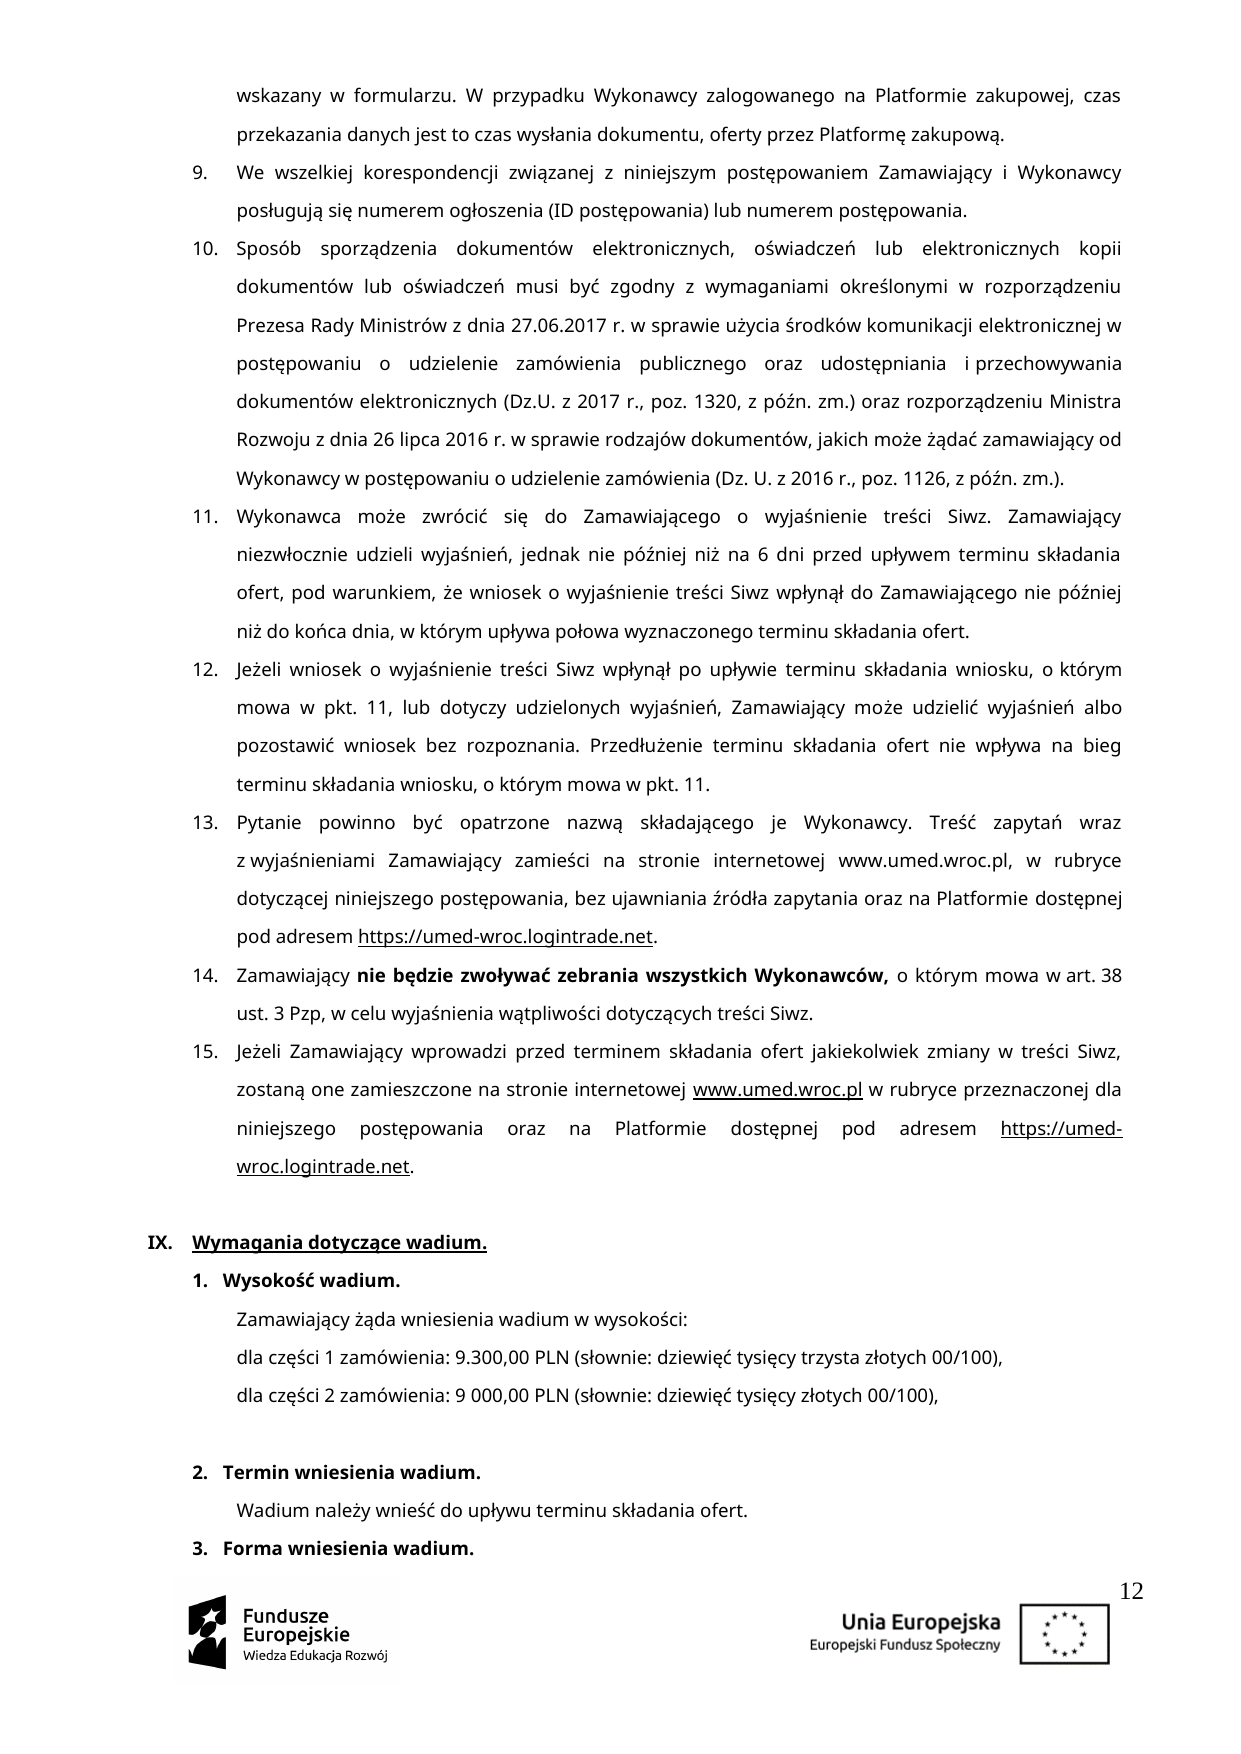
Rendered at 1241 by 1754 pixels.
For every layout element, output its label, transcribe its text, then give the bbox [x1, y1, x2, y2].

list Wymagania dotyczące wadium. [148, 1229, 1095, 1255]
list We wszelkiej korespondencji związanej z niniejszym postępowaniem Zamawiający i Wykonawcy posługują się numerem ogłoszenia (ID postępowania) lub numerem postępowania. [192, 159, 1122, 223]
list Wysokość wadium. [192, 1268, 1137, 1293]
list Sposób sporządzenia dokumentów elektronicznych, oświadczeń lub elektronicznych kopii dokumentów lub oświadczeń musi być zgodny z wymaganiami określonymi w rozporządzeniu Prezesa Rady Ministrów z dnia 27.06.2017 r. w sprawie użycia środków komunikacji elektronicznej w postępowaniu o udzielenie zamówienia publicznego oraz udostępniania i przechowywania dokumentów elektronicznych (Dz.U. z 2017 r., poz. 1320, z późn. zm.) oraz rozporządzeniu Ministra Rozwoju z dnia 26 lipca 2016 r. w sprawie rodzajów dokumentów, jakich może żądać zamawiający od Wykonawcy w postępowaniu o udzielenie zamówienia (Dz. U. z 2016 r., poz. 1126, z późn. zm.). [192, 236, 1122, 491]
list Wykonawca może zwrócić się do Zamawiającego o wyjaśnienie treści Siwz. Zamawiający niezwłocznie udzieli wyjaśnień, jednak nie później niż na 6 dni przed upływem terminu składania ofert, pod warunkiem, że wniosek o wyjaśnienie treści Siwz wpłynął do Zamawiającego nie później niż do końca dnia, w którym upływa połowa wyznaczonego terminu składania ofert. [192, 503, 1122, 643]
text dla części 2 zamówienia: 9 000,00 PLN (słownie: dziewięć tysięcy złotych 00/100), [236, 1382, 1137, 1408]
text dla części 1 zamówienia: 9.300,00 PLN (słownie: dziewięć tysięcy trzysta złotych 00/100), [236, 1344, 1137, 1370]
picture [802, 1575, 1119, 1684]
list Jeżeli wniosek o wyjaśnienie treści Siwz wpłynął po upływie terminu składania wniosku, o którym mowa w pkt. 11, lub dotyczy udzielonych wyjaśnień, Zamawiający może udzielić wyjaśnień albo pozostawić wniosek bez rozpoznania. Przedłużenie terminu składania ofert nie wpływa na bieg terminu składania wniosku, o którym mowa w pkt. 11. [192, 656, 1122, 796]
list Zamawiający nie będzie zwoływać zebrania wszystkich Wykonawców, o którym mowa w art. 38 ust. 3 Pzp, w celu wyjaśnienia wątpliwości dotyczących treści Siwz. [192, 962, 1122, 1026]
list Jeżeli Zamawiający wprowadzi przed terminem składania ofert jakiekolwiek zmiany w treści Siwz, zostaną one zamieszczone na stronie internetowej www.umed.wroc.pl w rubryce przeznaczonej dla niniejszego postępowania oraz na Platformie dostępnej pod adresem https://umed-wroc.logintrade.net. [192, 1038, 1122, 1179]
picture [173, 1577, 402, 1684]
text Wadium należy wnieść do upływu terminu składania ofert. [236, 1497, 1137, 1523]
text Zamawiający żąda wniesienia wadium w wysokości: [236, 1306, 1137, 1332]
list Termin wniesienia wadium. [192, 1459, 1137, 1484]
list Forma wniesienia wadium. [192, 1535, 1137, 1561]
list Pytanie powinno być opatrzone nazwą składającego je Wykonawcy. Treść zapytań wraz z wyjaśnieniami Zamawiający zamieści na stronie internetowej www.umed.wroc.pl, w rubryce dotyczącej niniejszego postępowania, bez ujawniania źródła zapytania oraz na Platformie dostępnej pod adresem https://umed-wroc.logintrade.net. [192, 809, 1122, 949]
